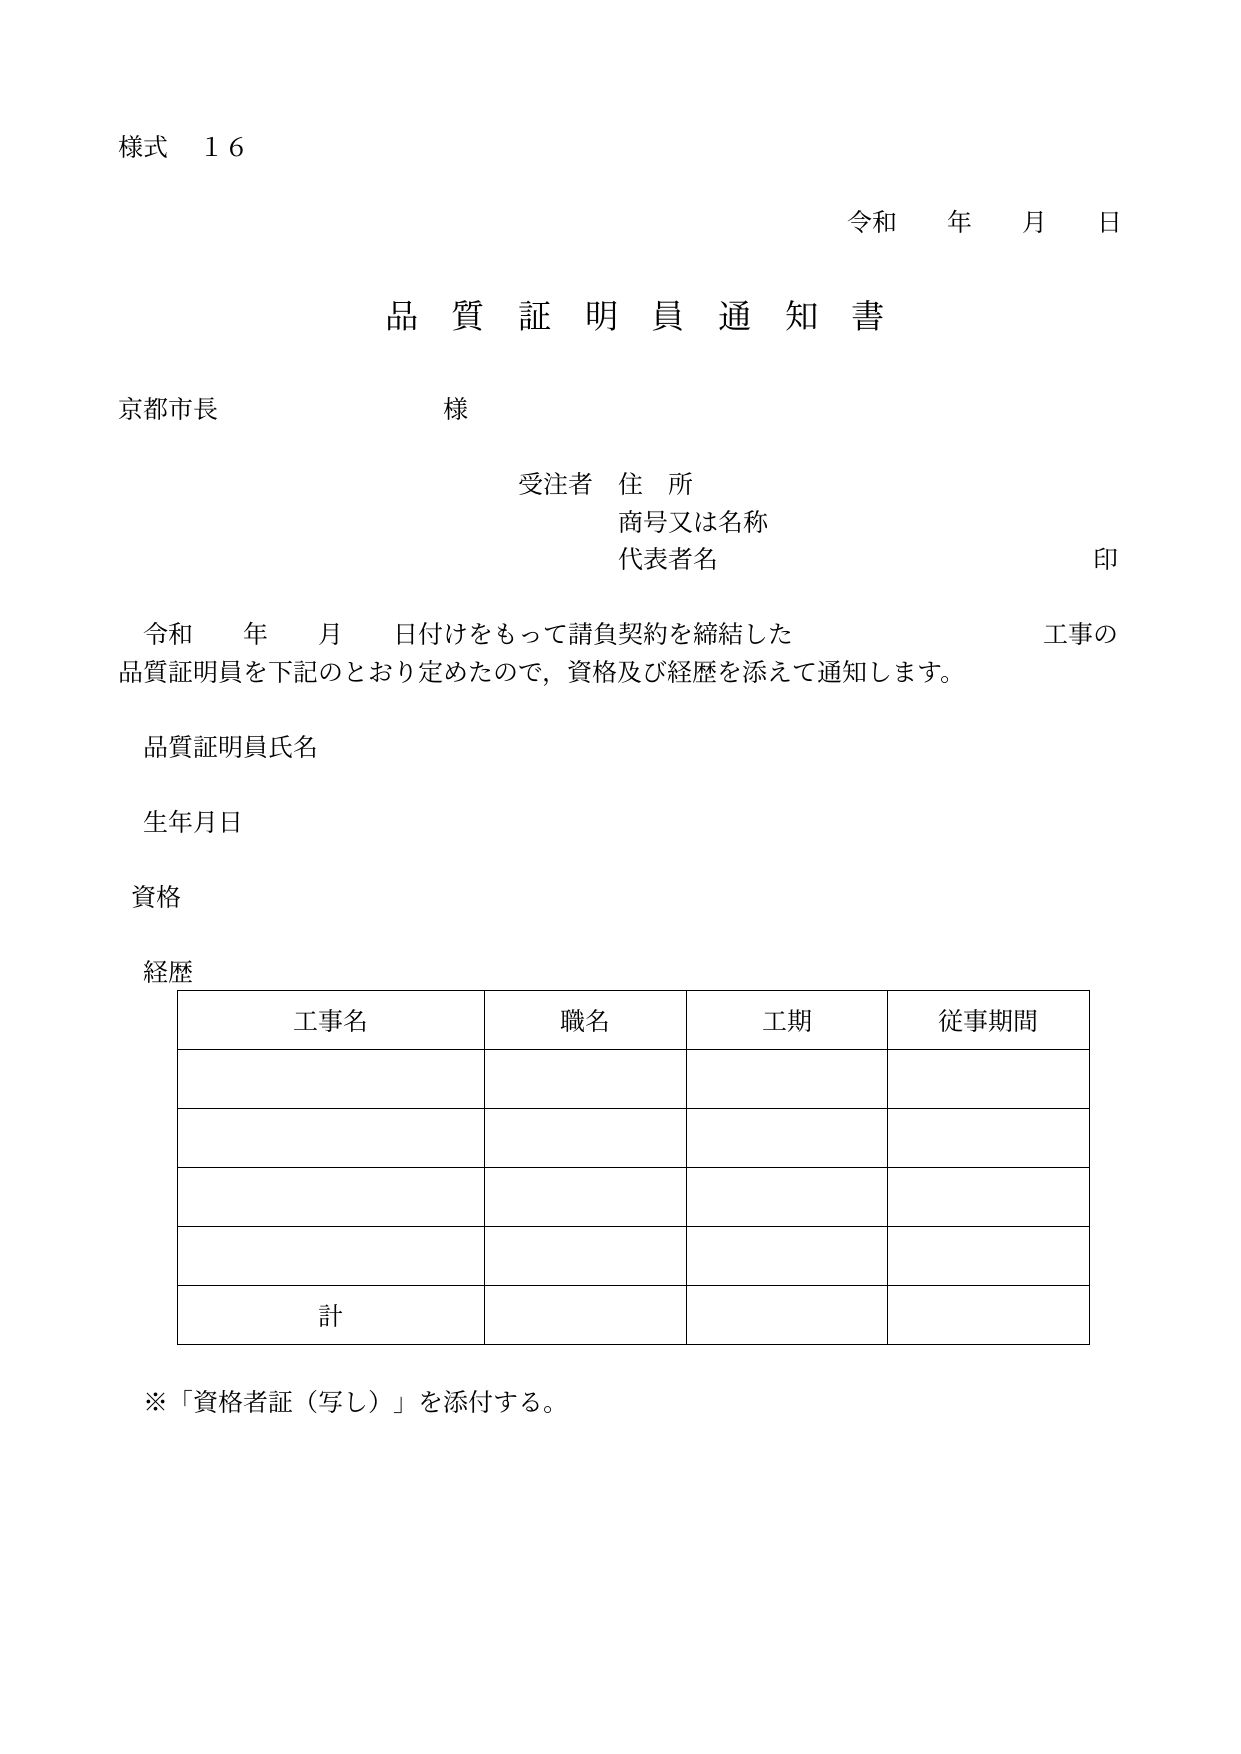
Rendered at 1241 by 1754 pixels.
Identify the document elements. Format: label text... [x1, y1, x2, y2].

table_cell [485, 1168, 686, 1226]
table_cell [485, 1227, 686, 1285]
table_cell [888, 1109, 1089, 1167]
table_cell [178, 1168, 484, 1226]
text 生年月日 [118, 802, 1122, 839]
table_header 工期 [687, 991, 887, 1048]
table_cell [687, 1168, 887, 1226]
table_cell [888, 1050, 1089, 1108]
text 品質証明員氏名 [118, 727, 1122, 764]
text 代表者名 印 [118, 539, 1122, 577]
table_cell [178, 1050, 484, 1108]
table_cell [888, 1227, 1089, 1285]
text 経歴 [118, 952, 1122, 989]
text ※「資格者証（写し）」を添付する。 [118, 1382, 1122, 1420]
table_cell [687, 1227, 887, 1285]
text 京都市長 様 [118, 389, 1122, 427]
text 品 質 証 明 員 通 知 書 [118, 277, 1122, 352]
table_cell [687, 1286, 887, 1344]
text 令和 年 月 日 [118, 202, 1122, 239]
text 商号又は名称 [118, 502, 1122, 539]
text 資格 [118, 877, 1122, 914]
table_cell [687, 1050, 887, 1108]
table_cell [888, 1168, 1089, 1226]
table_cell [485, 1050, 686, 1108]
table_cell 計 [178, 1286, 484, 1344]
table_cell [485, 1286, 686, 1344]
table_cell [687, 1109, 887, 1167]
table_cell [888, 1286, 1089, 1344]
text 受注者 住 所 [118, 464, 1122, 502]
text 様式 １６ [118, 127, 1122, 202]
table_header 職名 [485, 991, 686, 1048]
table_cell [178, 1109, 484, 1167]
table_cell [178, 1227, 484, 1285]
table_header 従事期間 [888, 991, 1089, 1048]
table_header 工事名 [178, 991, 484, 1048]
text 令和 年 月 日付けをもって請負契約を締結した 工事の品質証明員を下記のとおり定めたので，資格及び経歴を添えて通知します。 [118, 614, 1122, 689]
table_cell [485, 1109, 686, 1167]
